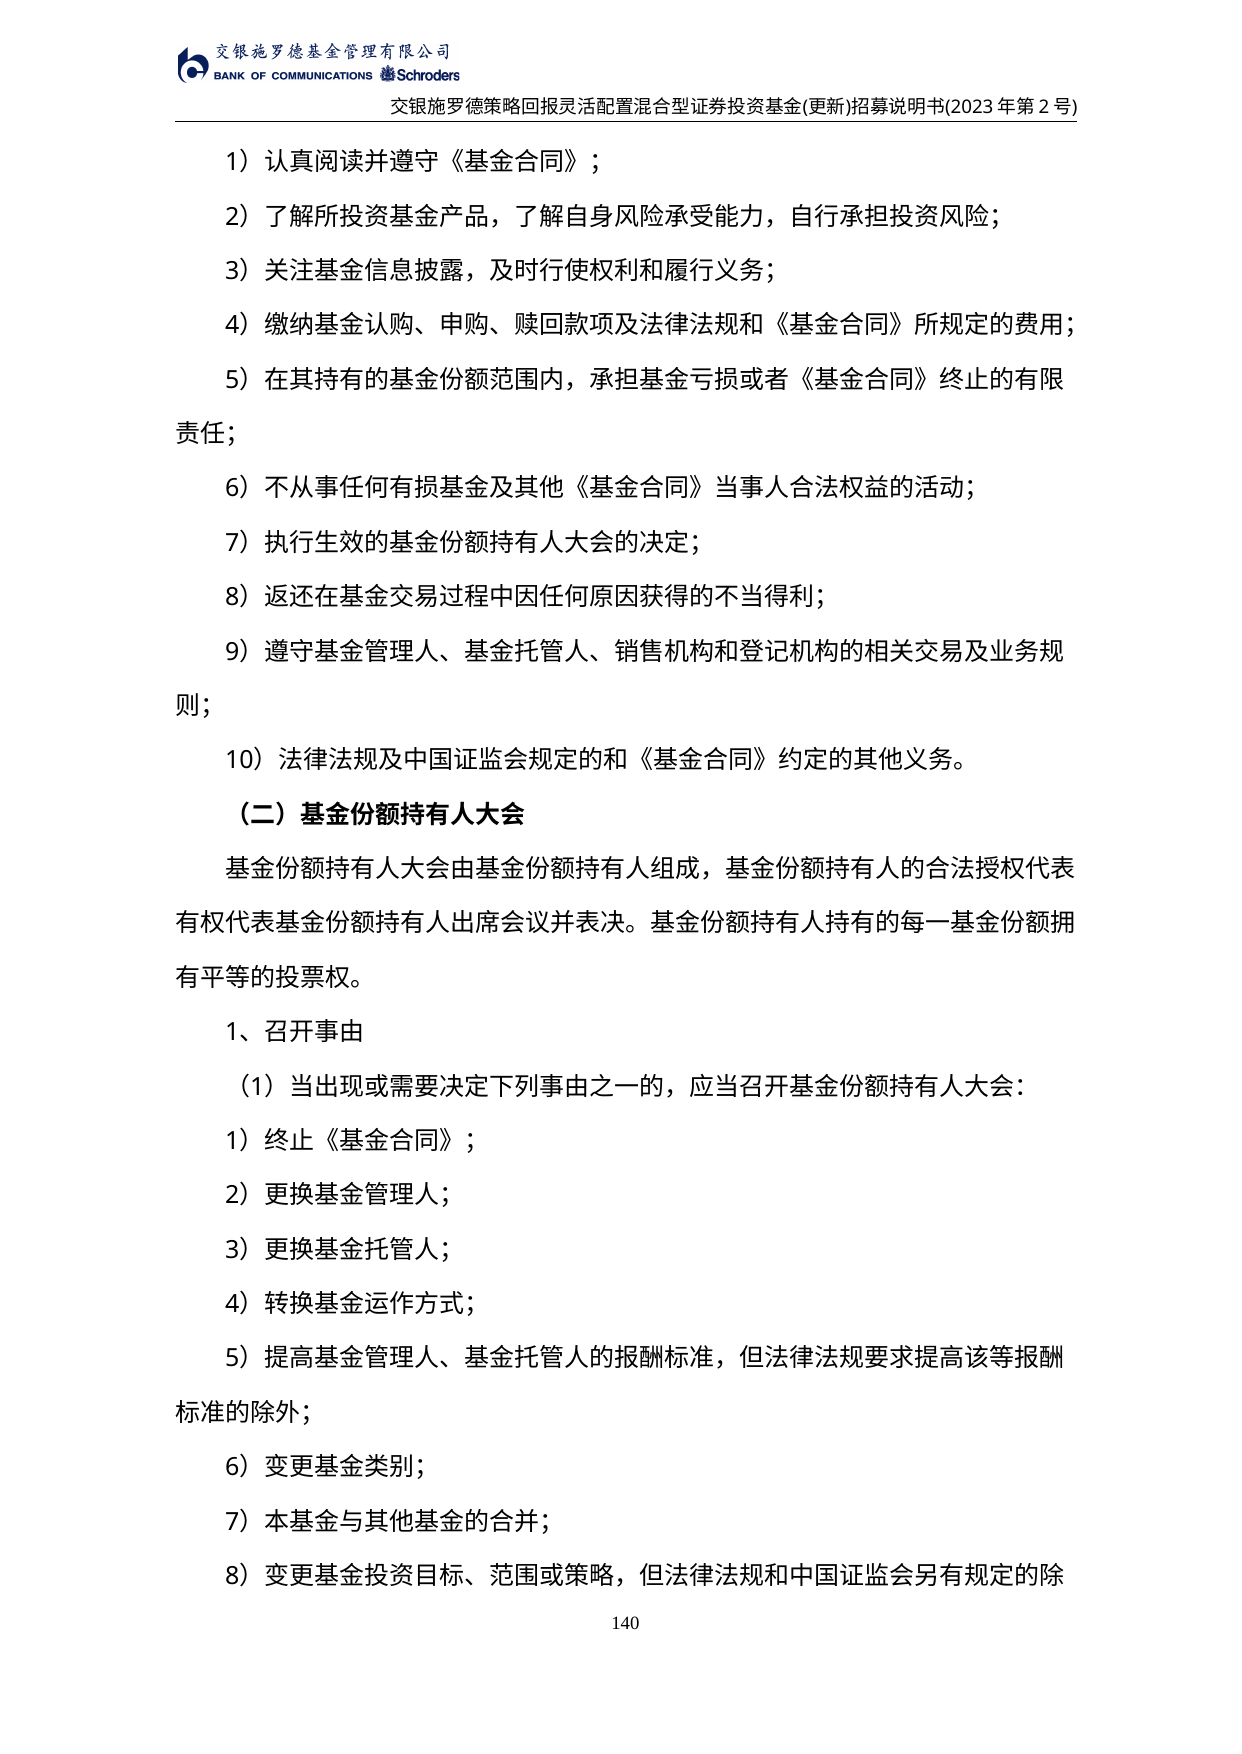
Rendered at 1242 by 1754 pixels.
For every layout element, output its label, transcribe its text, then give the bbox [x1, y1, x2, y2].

text 2）更换基金管理人； [175, 1175, 1077, 1211]
text 7）本基金与其他基金的合并； [175, 1501, 1077, 1537]
text 3）更换基金托管人； [175, 1229, 1077, 1265]
text 6）变更基金类别； [175, 1447, 1077, 1483]
text 2）了解所投资基金产品，了解自身风险承受能力，自行承担投资风险； [175, 196, 1077, 232]
text 6）不从事任何有损基金及其他《基金合同》当事人合法权益的活动； [175, 468, 1077, 504]
text 5）在其持有的基金份额范围内，承担基金亏损或者《基金合同》终止的有限责任； [175, 359, 1077, 450]
text （1）当出现或需要决定下列事由之一的，应当召开基金份额持有人大会： [175, 1066, 1077, 1102]
text 9）遵守基金管理人、基金托管人、销售机构和登记机构的相关交易及业务规则； [175, 631, 1077, 722]
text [175, 1555, 1077, 1592]
text 1、召开事由 [175, 1012, 1077, 1048]
picture [178, 43, 460, 83]
text 4）转换基金运作方式； [175, 1283, 1077, 1320]
text 7）执行生效的基金份额持有人大会的决定； [175, 522, 1077, 558]
text 基金份额持有人大会由基金份额持有人组成，基金份额持有人的合法授权代表有权代表基金份额持有人出席会议并表决。基金份额持有人持有的每一基金份额拥有平等的投票权。 [175, 848, 1077, 993]
text 5）提高基金管理人、基金托管人的报酬标准，但法律法规要求提高该等报酬标准的除外； [175, 1338, 1077, 1428]
text 8）返还在基金交易过程中因任何原因获得的不当得利； [175, 577, 1077, 613]
text 1）终止《基金合同》； [175, 1120, 1077, 1157]
text 10）法律法规及中国证监会规定的和《基金合同》约定的其他义务。 [175, 740, 1077, 776]
text （二）基金份额持有人大会 [175, 794, 1077, 830]
text 3）关注基金信息披露，及时行使权利和履行义务； [175, 250, 1077, 287]
text 4）缴纳基金认购、申购、赎回款项及法律法规和《基金合同》所规定的费用； [175, 305, 1077, 341]
text 1）认真阅读并遵守《基金合同》； [175, 142, 1077, 178]
